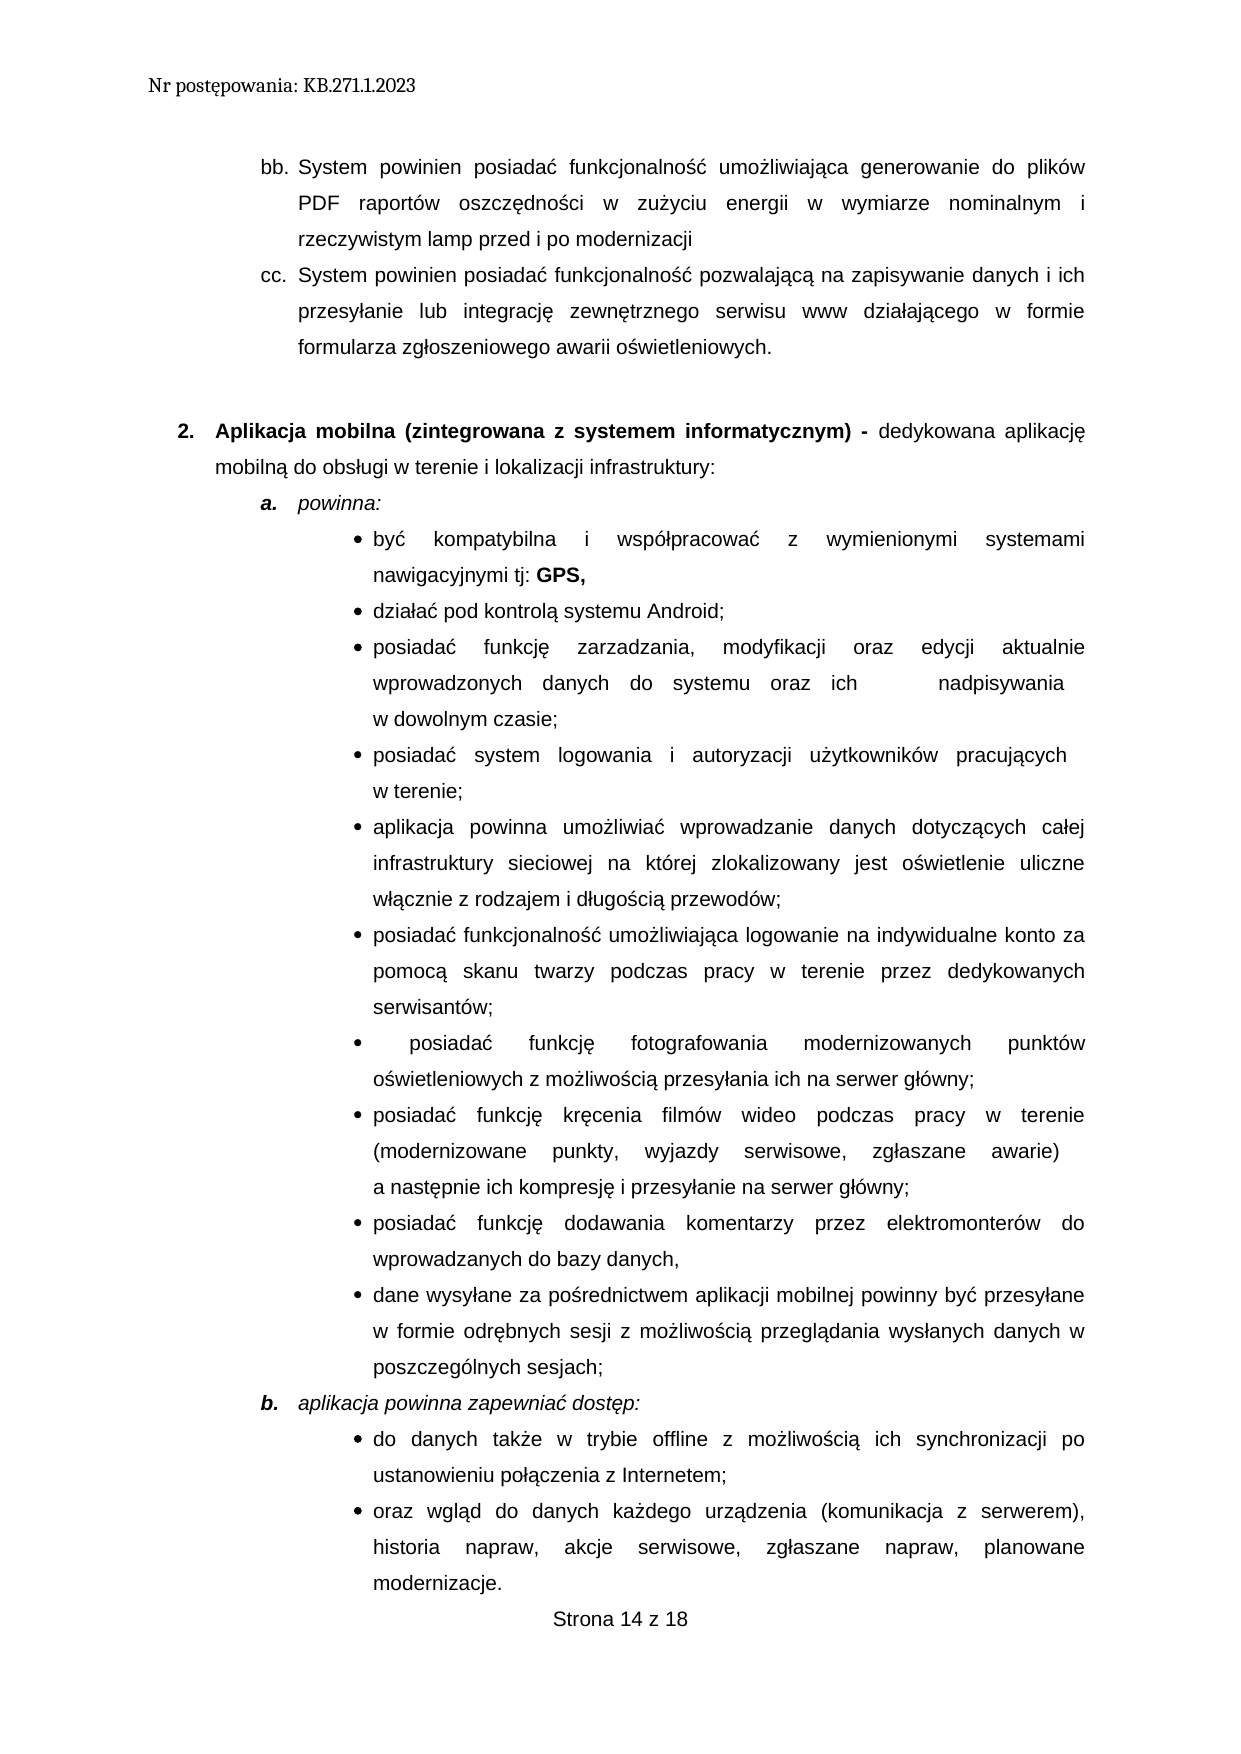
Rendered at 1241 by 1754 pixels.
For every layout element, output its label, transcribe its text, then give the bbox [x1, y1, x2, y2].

list posiadać funkcjonalność umożliwiająca logowanie na indywidualne konto za pomocą skanu twarzy podczas pracy w terenie przez dedykowanych serwisantów; [354, 923, 1086, 1019]
list posiadać funkcję dodawania komentarzy przez elektromonterów do wprowadzanych do bazy danych, [354, 1211, 1086, 1271]
list dane wysyłane za pośrednictwem aplikacji mobilnej powinny być przesyłane w formie odrębnych sesji z możliwością przeglądania wysłanych danych w poszczególnych sesjach; [354, 1283, 1086, 1379]
list do danych także w trybie offline z możliwością ich synchronizacji po ustanowieniu połączenia z Internetem; [354, 1427, 1086, 1487]
list działać pod kontrolą systemu Android; [354, 599, 1086, 623]
list aplikacja powinna umożliwiać wprowadzanie danych dotyczących całej infrastruktury sieciowej na której zlokalizowany jest oświetlenie uliczne włącznie z rodzajem i długością przewodów; [354, 815, 1086, 911]
list posiadać funkcję fotografowania modernizowanych punktów oświetleniowych z możliwością przesyłania ich na serwer główny; [354, 1031, 1086, 1091]
list aplikacja powinna zapewniać dostęp: [260, 1391, 1086, 1414]
list posiadać funkcję zarzadzania, modyfikacji oraz edycji aktualnie wprowadzonych danych do systemu oraz ich nadpisywania w dowolnym czasie; [354, 635, 1086, 731]
list być kompatybilna i współpracować z wymienionymi systemami nawigacyjnymi tj: GPS, [354, 527, 1086, 587]
list posiadać system logowania i autoryzacji użytkowników pracujących w terenie; [354, 743, 1086, 803]
list posiadać funkcję kręcenia filmów wideo podczas pracy w terenie (modernizowane punkty, wyjazdy serwisowe, zgłaszane awarie) a następnie ich kompresję i przesyłanie na serwer główny; [354, 1103, 1086, 1199]
list powinna: [260, 491, 1086, 515]
list Aplikacja mobilna (zintegrowana z systemem informatycznym) - dedykowana aplikację mobilną do obsługi w terenie i lokalizacji infrastruktury: [177, 419, 1086, 479]
list System powinien posiadać funkcjonalność umożliwiająca generowanie do plików PDF raportów oszczędności w zużyciu energii w wymiarze nominalnym i rzeczywistym lamp przed i po modernizacji [260, 155, 1086, 251]
list System powinien posiadać funkcjonalność pozwalającą na zapisywanie danych i ich przesyłanie lub integrację zewnętrznego serwisu www działającego w formie formularza zgłoszeniowego awarii oświetleniowych. [260, 263, 1086, 359]
list oraz wgląd do danych każdego urządzenia (komunikacja z serwerem), historia napraw, akcje serwisowe, zgłaszane napraw, planowane modernizacje. [354, 1498, 1086, 1594]
